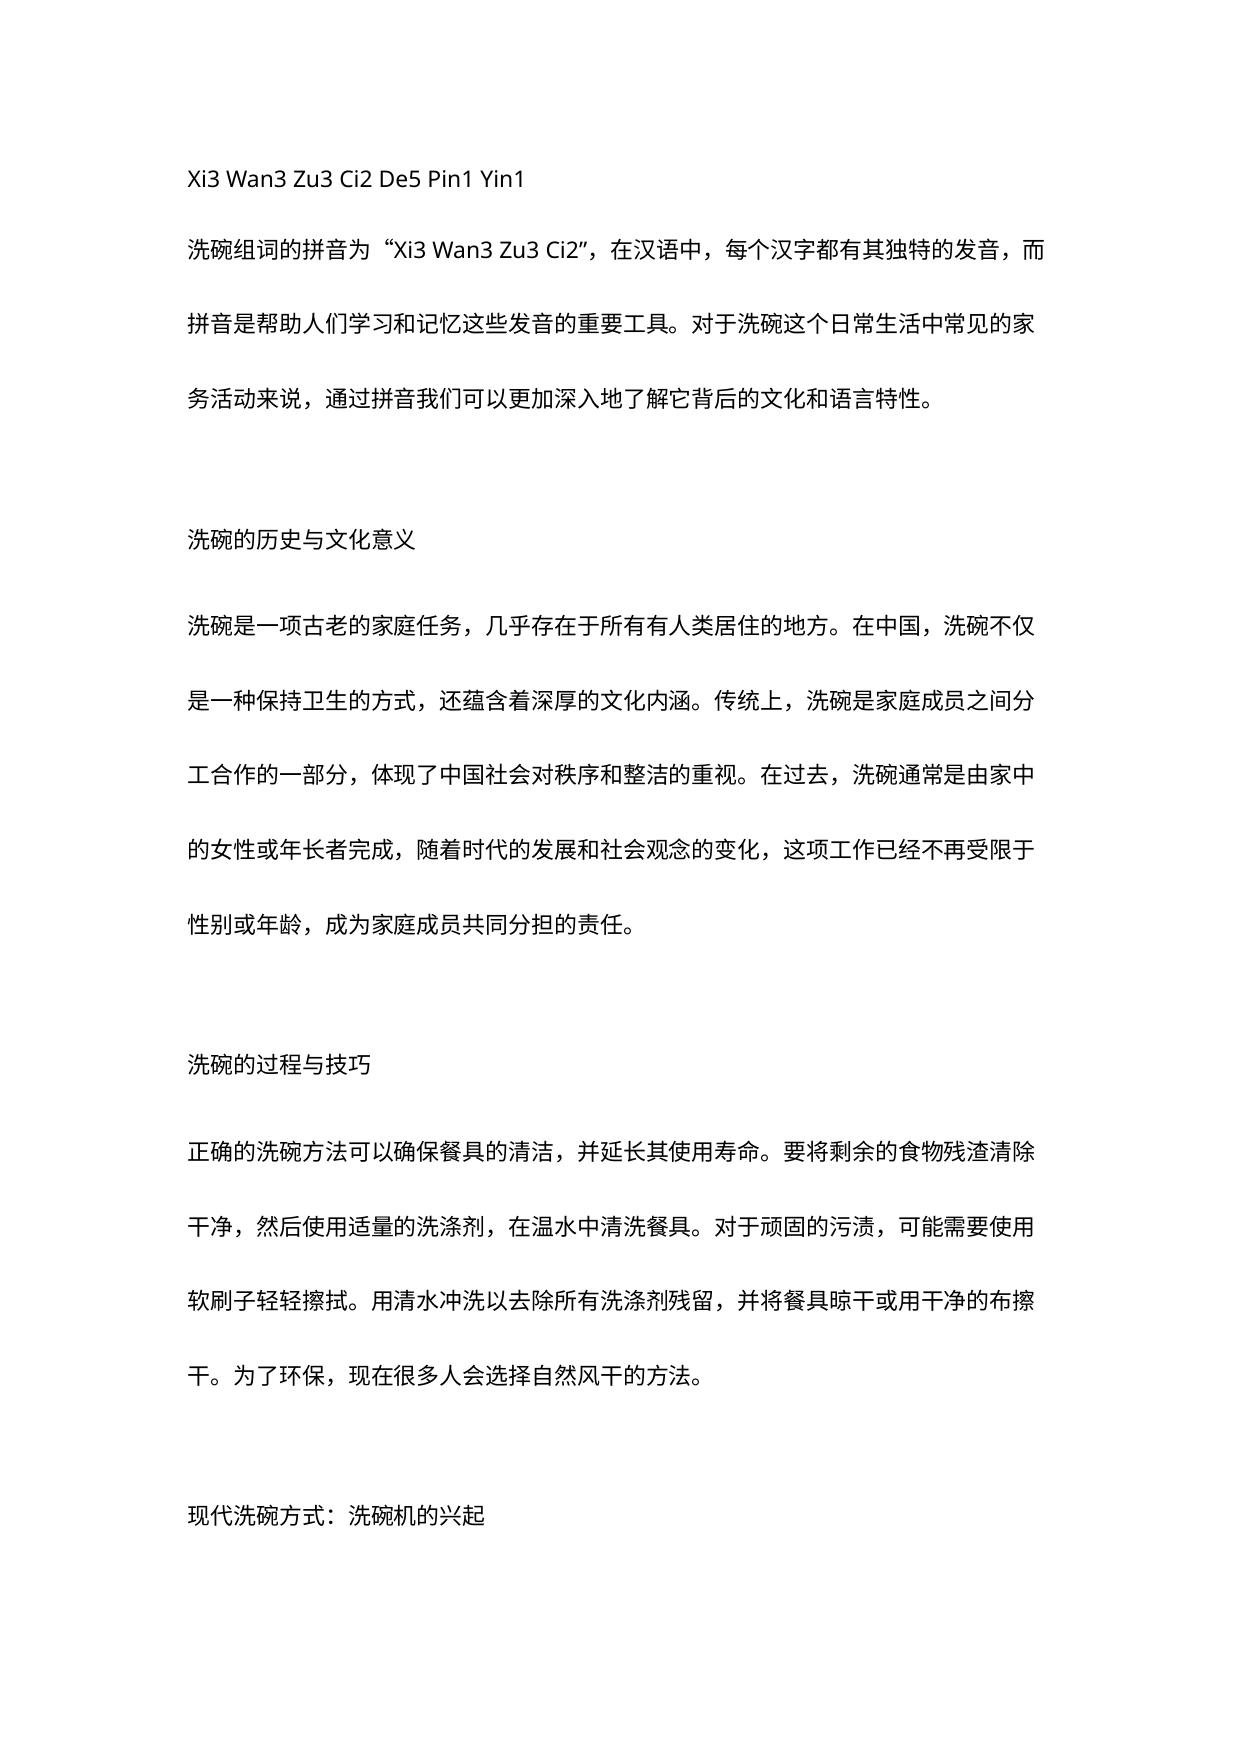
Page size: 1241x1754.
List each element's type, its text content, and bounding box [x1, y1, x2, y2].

text 洗碗的历史与文化意义 [187, 506, 1053, 571]
text 洗碗的过程与技巧 [187, 1031, 1053, 1096]
text 洗碗组词的拼音为“Xi3 Wan3 Zu3 Ci2”，在汉语中，每个汉字都有其独特的发音，而拼音是帮助人们学习和记忆这些发音的重要工具。对于洗碗这个日常生活中常见的家务活动来说，通过拼音我们可以更加深入地了解它背后的文化和语言特性。 [187, 216, 1053, 430]
text 正确的洗碗方法可以确保餐具的清洁，并延长其使用寿命。要将剩余的食物残渣清除干净，然后使用适量的洗涤剂，在温水中清洗餐具。对于顽固的污渍，可能需要使用软刷子轻轻擦拭。用清水冲洗以去除所有洗涤剂残留，并将餐具晾干或用干净的布擦干。为了环保，现在很多人会选择自然风干的方法。 [187, 1118, 1053, 1407]
text 洗碗是一项古老的家庭任务，几乎存在于所有有人类居住的地方。在中国，洗碗不仅是一种保持卫生的方式，还蕴含着深厚的文化内涵。传统上，洗碗是家庭成员之间分工合作的一部分，体现了中国社会对秩序和整洁的重视。在过去，洗碗通常是由家中的女性或年长者完成，随着时代的发展和社会观念的变化，这项工作已经不再受限于性别或年龄，成为家庭成员共同分担的责任。 [187, 592, 1053, 956]
text Xi3 Wan3 Zu3 Ci2 De5 Pin1 Yin1 [187, 162, 1053, 194]
text 现代洗碗方式：洗碗机的兴起 [187, 1482, 1053, 1547]
